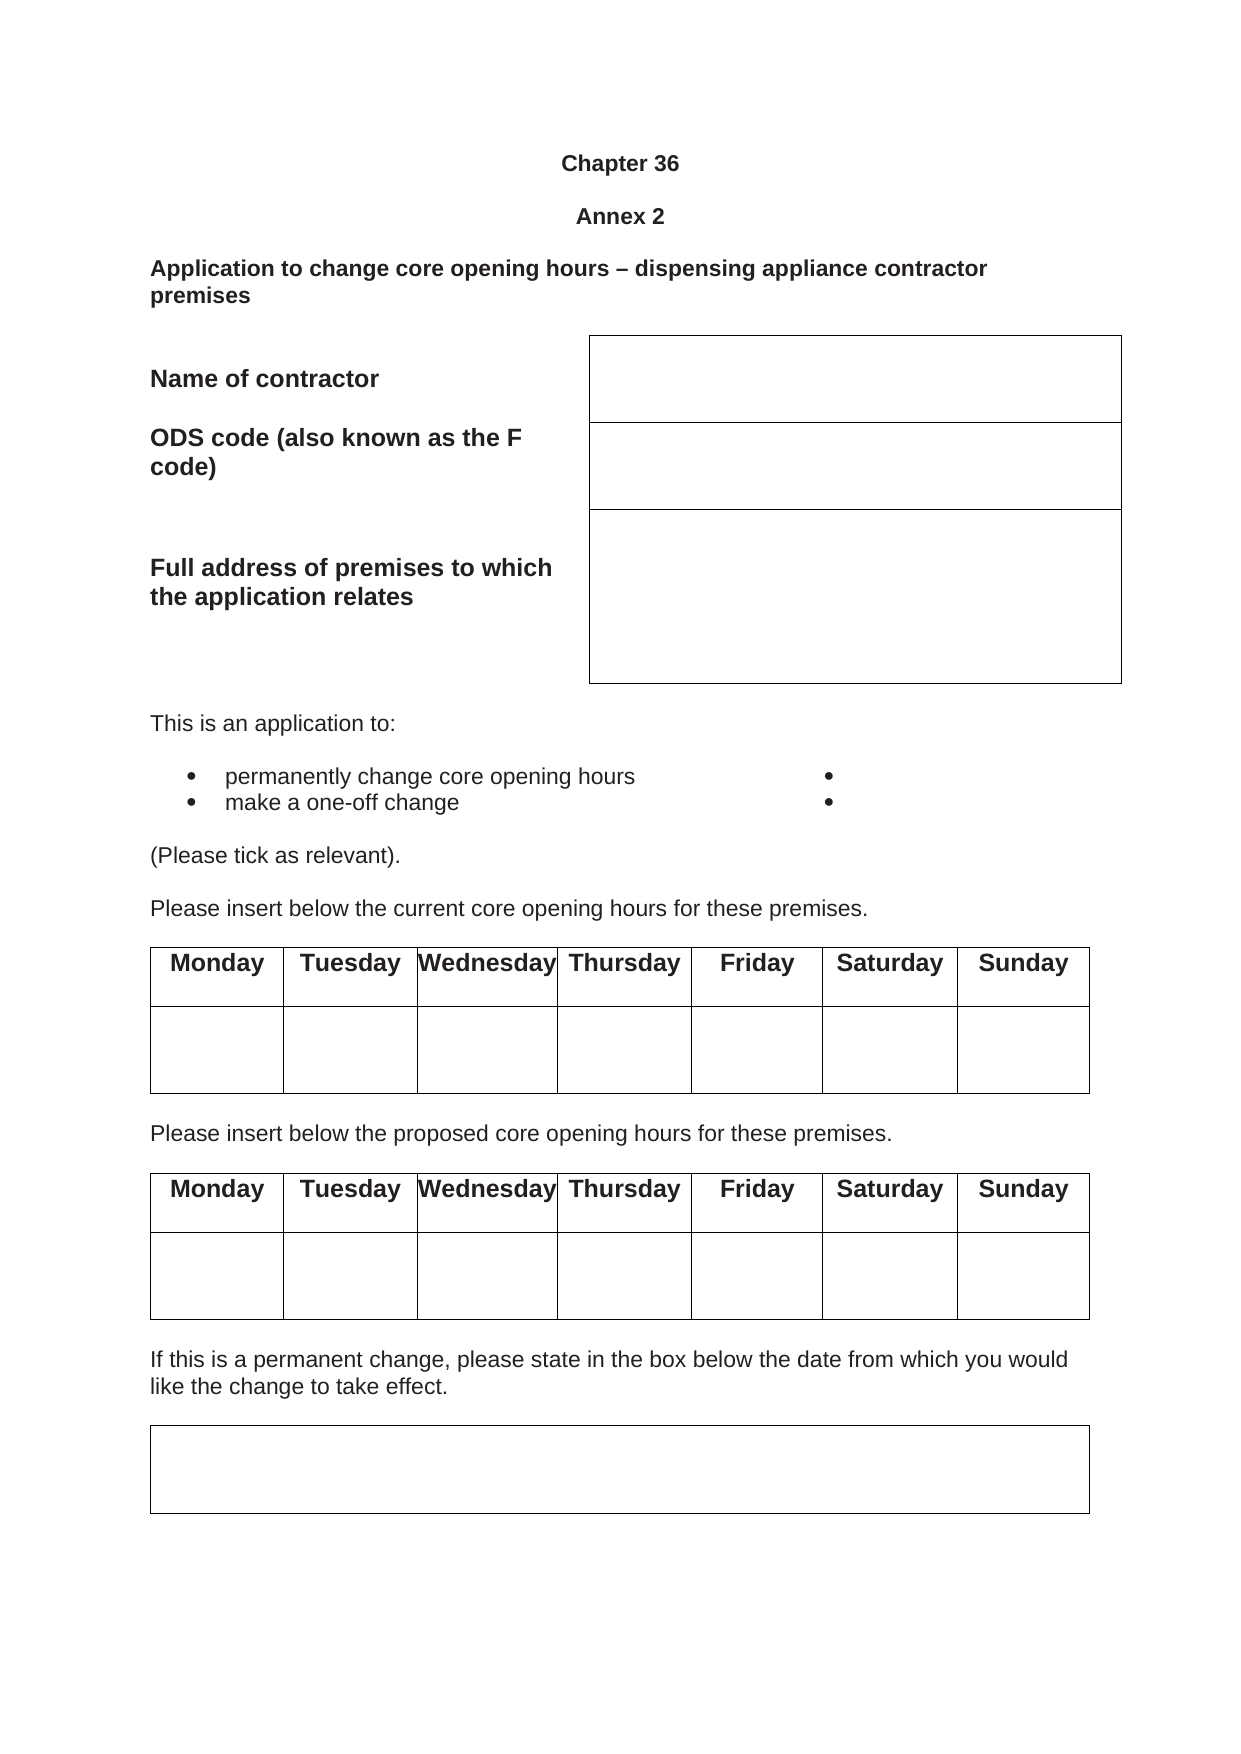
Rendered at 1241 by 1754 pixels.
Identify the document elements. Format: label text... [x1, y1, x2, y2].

table_cell [151, 1233, 283, 1319]
table_header Saturday [823, 948, 957, 1006]
table_cell [958, 1007, 1089, 1093]
text This is an application to: [150, 710, 1090, 736]
table_header [151, 1426, 1089, 1513]
table_header Wednesday [418, 1174, 557, 1232]
text Application to change core opening hours – dispensing appliance contractor premises [150, 255, 1090, 308]
table_cell [692, 1233, 822, 1319]
text Please insert below the proposed core opening hours for these premises. [150, 1120, 1090, 1147]
table_header Monday [151, 948, 283, 1006]
table_header Tuesday [284, 948, 417, 1006]
table_header Wednesday [418, 948, 557, 1006]
text Chapter 36 [150, 150, 1090, 176]
table_header Monday [151, 1174, 283, 1232]
list make a one-off change [187, 789, 1090, 815]
table_header Saturday [823, 1174, 957, 1232]
table_header Friday [692, 948, 822, 1006]
table_cell [284, 1233, 417, 1319]
table_cell Full address of premises to which the application relates [150, 509, 589, 683]
table_cell [958, 1233, 1089, 1319]
table_header Sunday [958, 1174, 1089, 1232]
table_cell [558, 1007, 691, 1093]
table_header Sunday [958, 948, 1089, 1006]
text If this is a permanent change, please state in the box below the date from which you would like the change to take effect. [150, 1346, 1090, 1399]
list permanently change core opening hours [187, 763, 1090, 789]
text (Please tick as relevant). [150, 842, 1090, 868]
table_header Tuesday [284, 1174, 417, 1232]
table_cell [151, 1007, 283, 1093]
table_cell [284, 1007, 417, 1093]
table_header Name of contractor [150, 335, 589, 422]
table_cell [418, 1007, 557, 1093]
table_cell [418, 1233, 557, 1319]
table_cell [590, 423, 1121, 509]
table_header Thursday [558, 1174, 691, 1232]
table_cell [590, 510, 1121, 683]
text Annex 2 [150, 203, 1090, 229]
text Please insert below the current core opening hours for these premises. [150, 894, 1090, 921]
table_cell [558, 1233, 691, 1319]
table_header Friday [692, 1174, 822, 1232]
table_cell [692, 1007, 822, 1093]
table_cell ODS code (also known as the F code) [150, 422, 589, 509]
table_cell [823, 1233, 957, 1319]
table_header Thursday [558, 948, 691, 1006]
table_cell [823, 1007, 957, 1093]
table_header [590, 336, 1121, 422]
